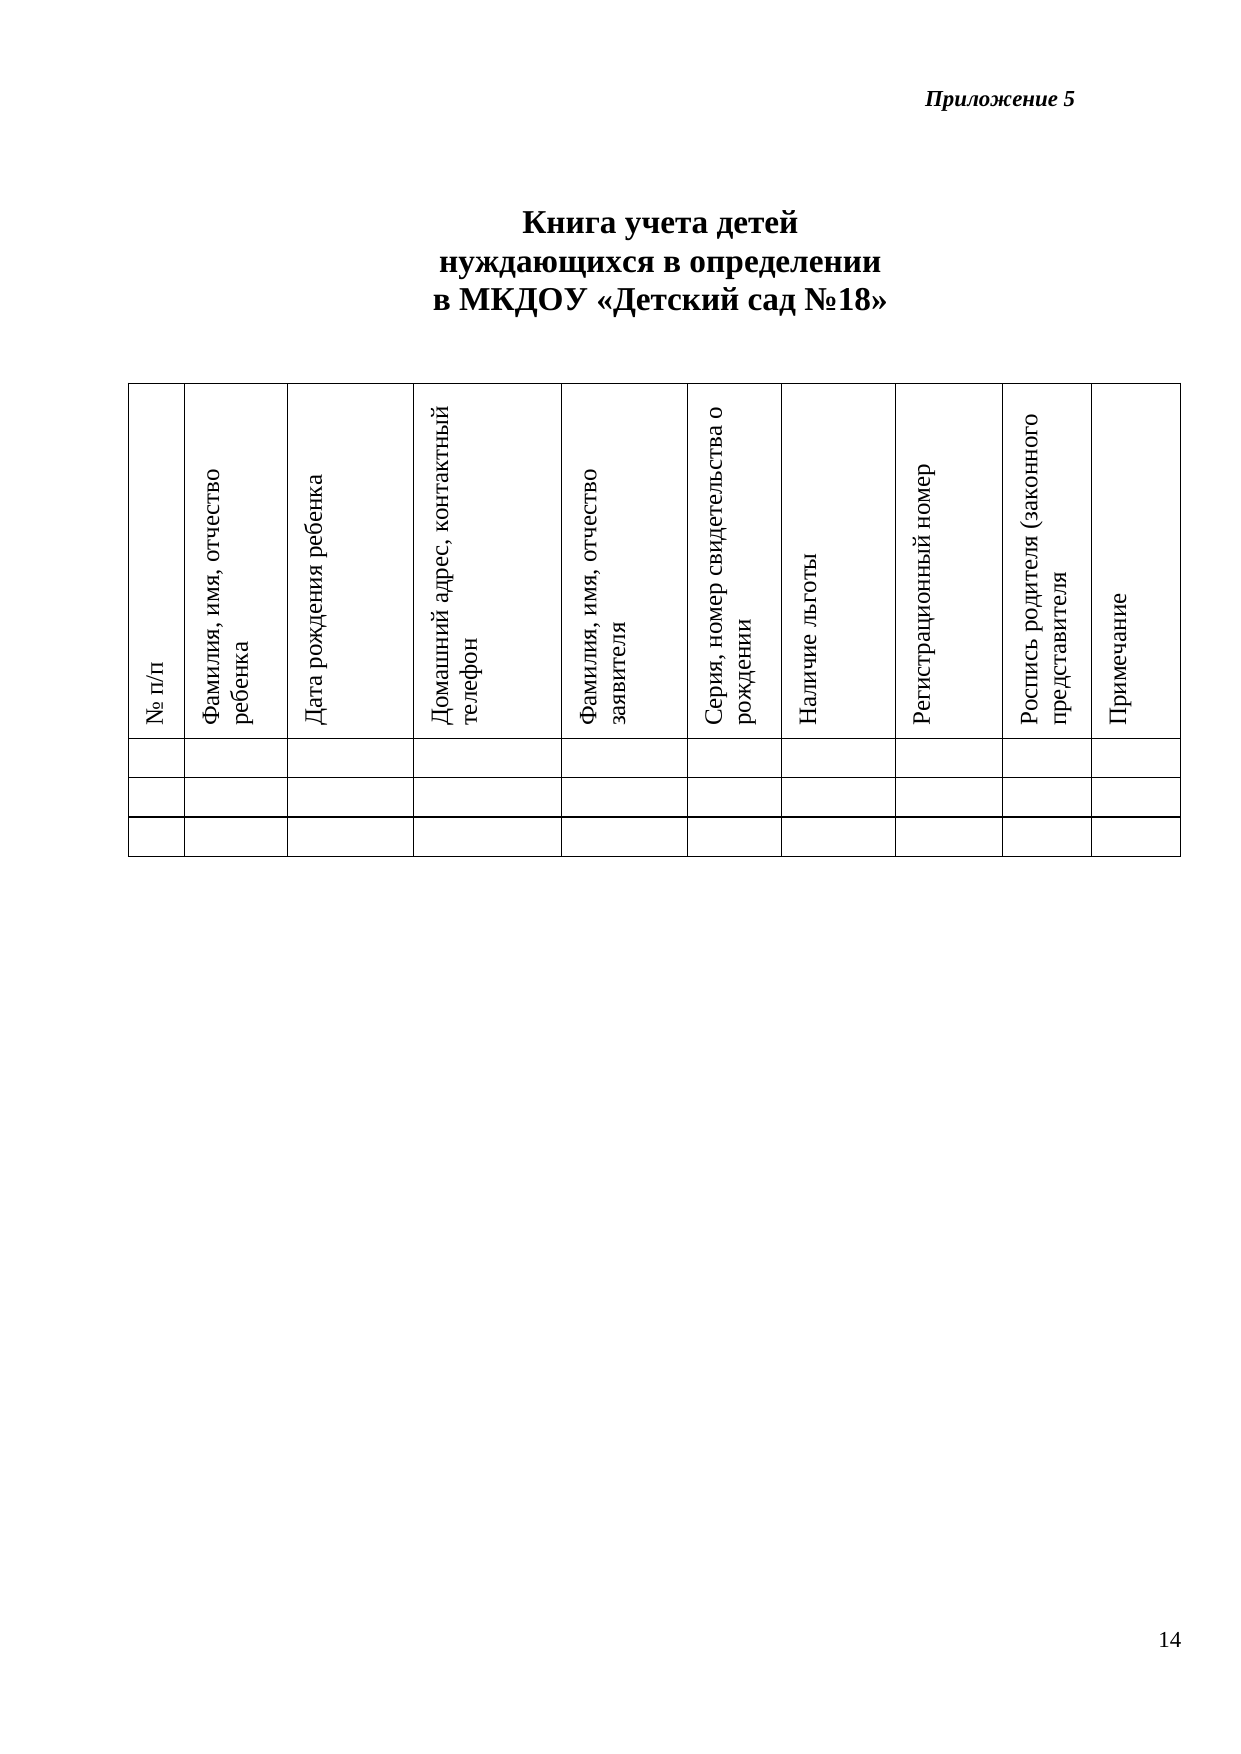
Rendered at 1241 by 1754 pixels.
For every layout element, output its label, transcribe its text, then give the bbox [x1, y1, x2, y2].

table_cell [896, 739, 1002, 777]
table_cell [688, 778, 781, 816]
table_header Серия, номер свидетельства о рождении [688, 384, 781, 738]
table_cell [782, 778, 895, 816]
text Приложение 5 [139, 85, 1075, 112]
table_cell [562, 818, 687, 856]
table_cell [288, 778, 413, 816]
table_cell [896, 818, 1002, 856]
table_header Дата рождения ребенка [288, 384, 413, 738]
table_cell [414, 818, 561, 856]
table_cell [288, 818, 413, 856]
table_cell [129, 818, 184, 856]
table_header Фамилия, имя, отчество заявителя [562, 384, 687, 738]
table_header № п/п [129, 384, 184, 738]
table_header Наличие льготы [782, 384, 895, 738]
table_cell [896, 778, 1002, 816]
table_cell [185, 739, 287, 777]
table_header Фамилия, имя, отчество ребенка [185, 384, 287, 738]
table_cell [782, 739, 895, 777]
table_cell [688, 818, 781, 856]
table_cell [185, 778, 287, 816]
table_cell [185, 818, 287, 856]
text Книга учета детей [139, 203, 1181, 241]
table_cell [562, 778, 687, 816]
table_cell [414, 778, 561, 816]
table_cell [1003, 778, 1091, 816]
table_cell [688, 739, 781, 777]
table_cell [414, 739, 561, 777]
text нуждающихся в определении [139, 241, 1181, 279]
table_cell [288, 739, 413, 777]
table_cell [129, 778, 184, 816]
table_cell [1092, 818, 1180, 856]
table_header Роспись родителя (законного представителя [1003, 384, 1091, 738]
table_cell [782, 818, 895, 856]
table_cell [129, 739, 184, 777]
table_cell [1092, 778, 1180, 816]
table_cell [1092, 739, 1180, 777]
table_header Регистрационный номер [896, 384, 1002, 738]
table_cell [562, 739, 687, 777]
table_cell [1003, 739, 1091, 777]
text в МКДОУ «Детский сад №18» [139, 279, 1181, 318]
table_header Домашний адрес, контактный телефон [414, 384, 561, 738]
table_cell [1003, 818, 1091, 856]
table_header Примечание [1092, 384, 1180, 738]
